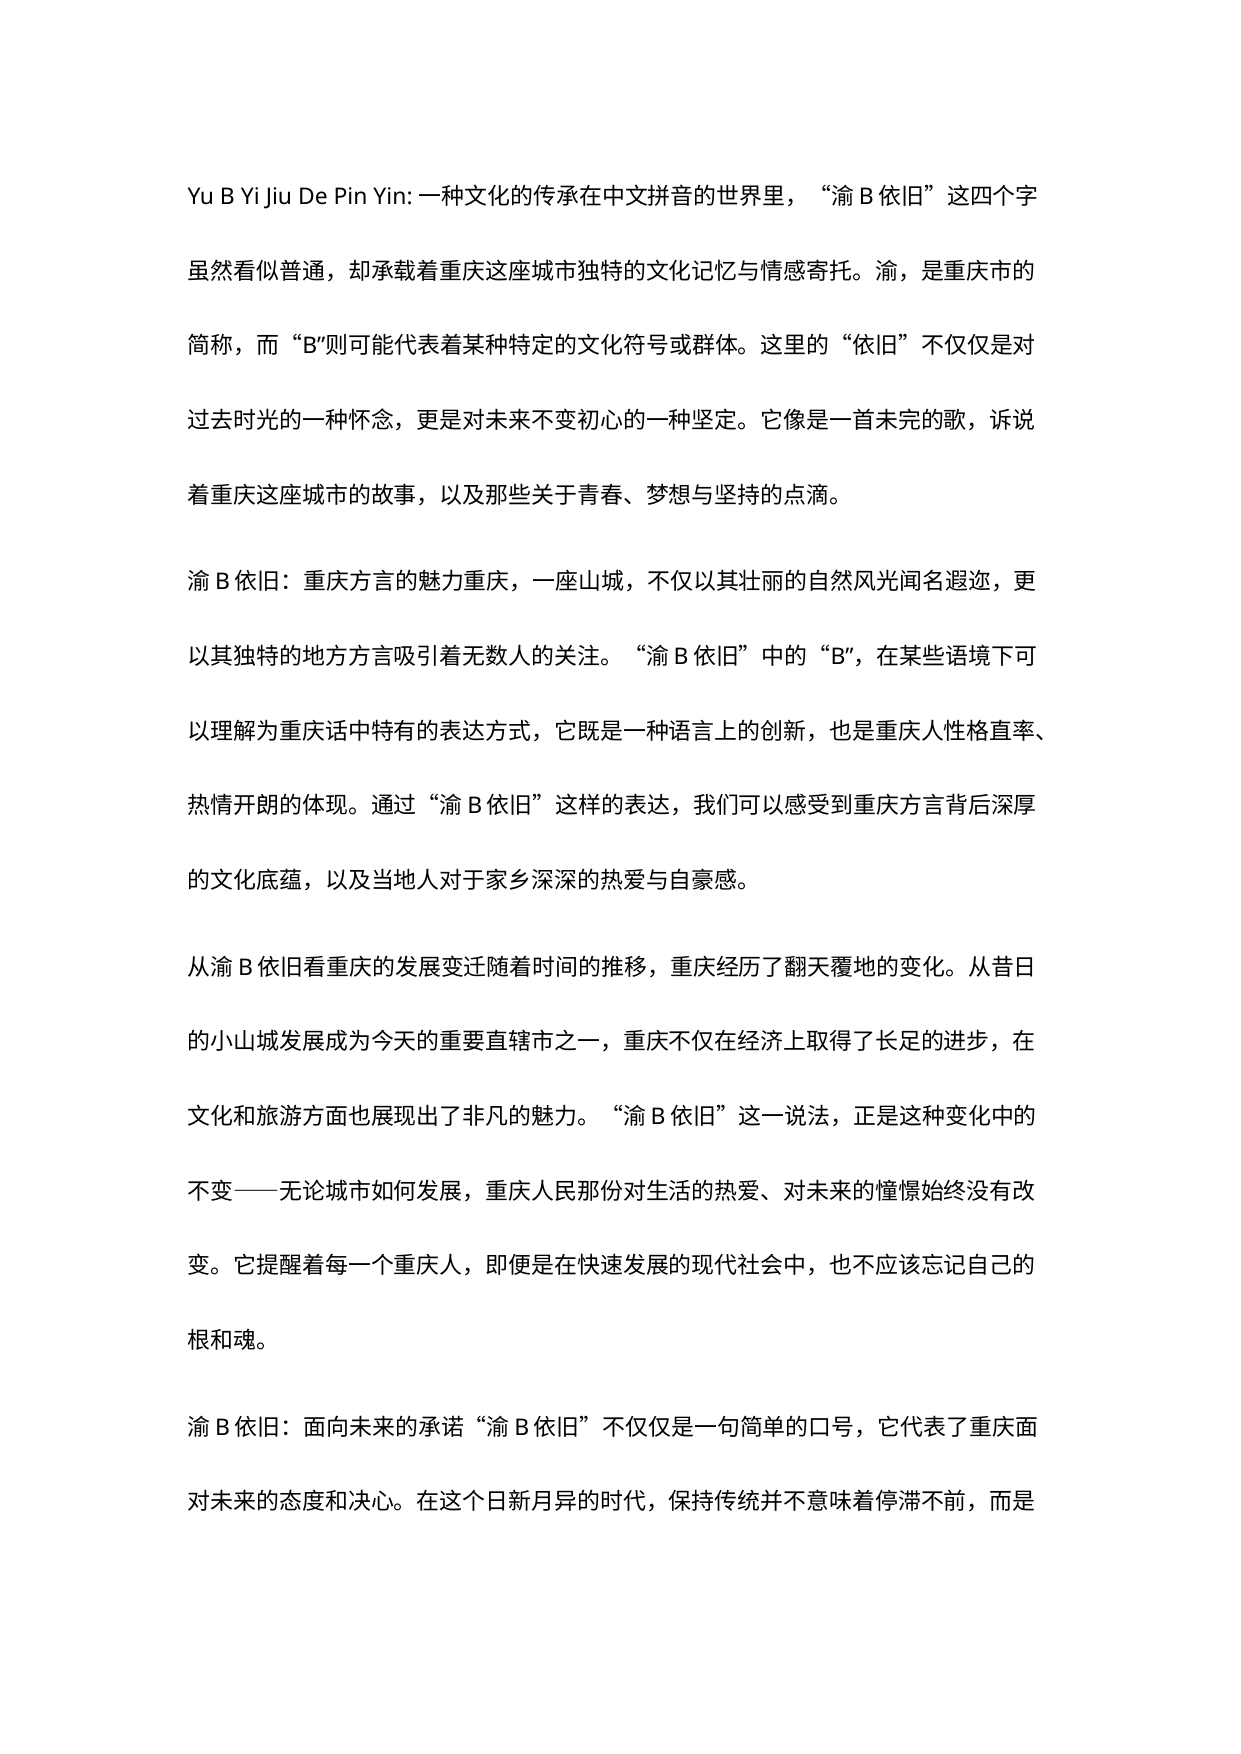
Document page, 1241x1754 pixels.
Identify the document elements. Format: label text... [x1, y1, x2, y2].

text Yu B Yi Jiu De Pin Yin: 一种文化的传承在中文拼音的世界里，“渝B依旧”这四个字虽然看似普通，却承载着重庆这座城市独特的文化记忆与情感寄托。渝，是重庆市的简称，而“B”则可能代表着某种特定的文化符号或群体。这里的“依旧”不仅仅是对过去时光的一种怀念，更是对未来不变初心的一种坚定。它像是一首未完的歌，诉说着重庆这座城市的故事，以及那些关于青春、梦想与坚持的点滴。 [187, 162, 1053, 526]
text 从渝B依旧看重庆的发展变迁随着时间的推移，重庆经历了翻天覆地的变化。从昔日的小山城发展成为今天的重要直辖市之一，重庆不仅在经济上取得了长足的进步，在文化和旅游方面也展现出了非凡的魅力。“渝B依旧”这一说法，正是这种变化中的不变——无论城市如何发展，重庆人民那份对生活的热爱、对未来的憧憬始终没有改变。它提醒着每一个重庆人，即便是在快速发展的现代社会中，也不应该忘记自己的根和魂。 [187, 933, 1053, 1371]
text 渝B依旧：重庆方言的魅力重庆，一座山城，不仅以其壮丽的自然风光闻名遐迩，更以其独特的地方方言吸引着无数人的关注。“渝B依旧”中的“B”，在某些语境下可以理解为重庆话中特有的表达方式，它既是一种语言上的创新，也是重庆人性格直率、热情开朗的体现。通过“渝B依旧”这样的表达，我们可以感受到重庆方言背后深厚的文化底蕴，以及当地人对于家乡深深的热爱与自豪感。 [187, 547, 1053, 911]
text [187, 1393, 1053, 1532]
